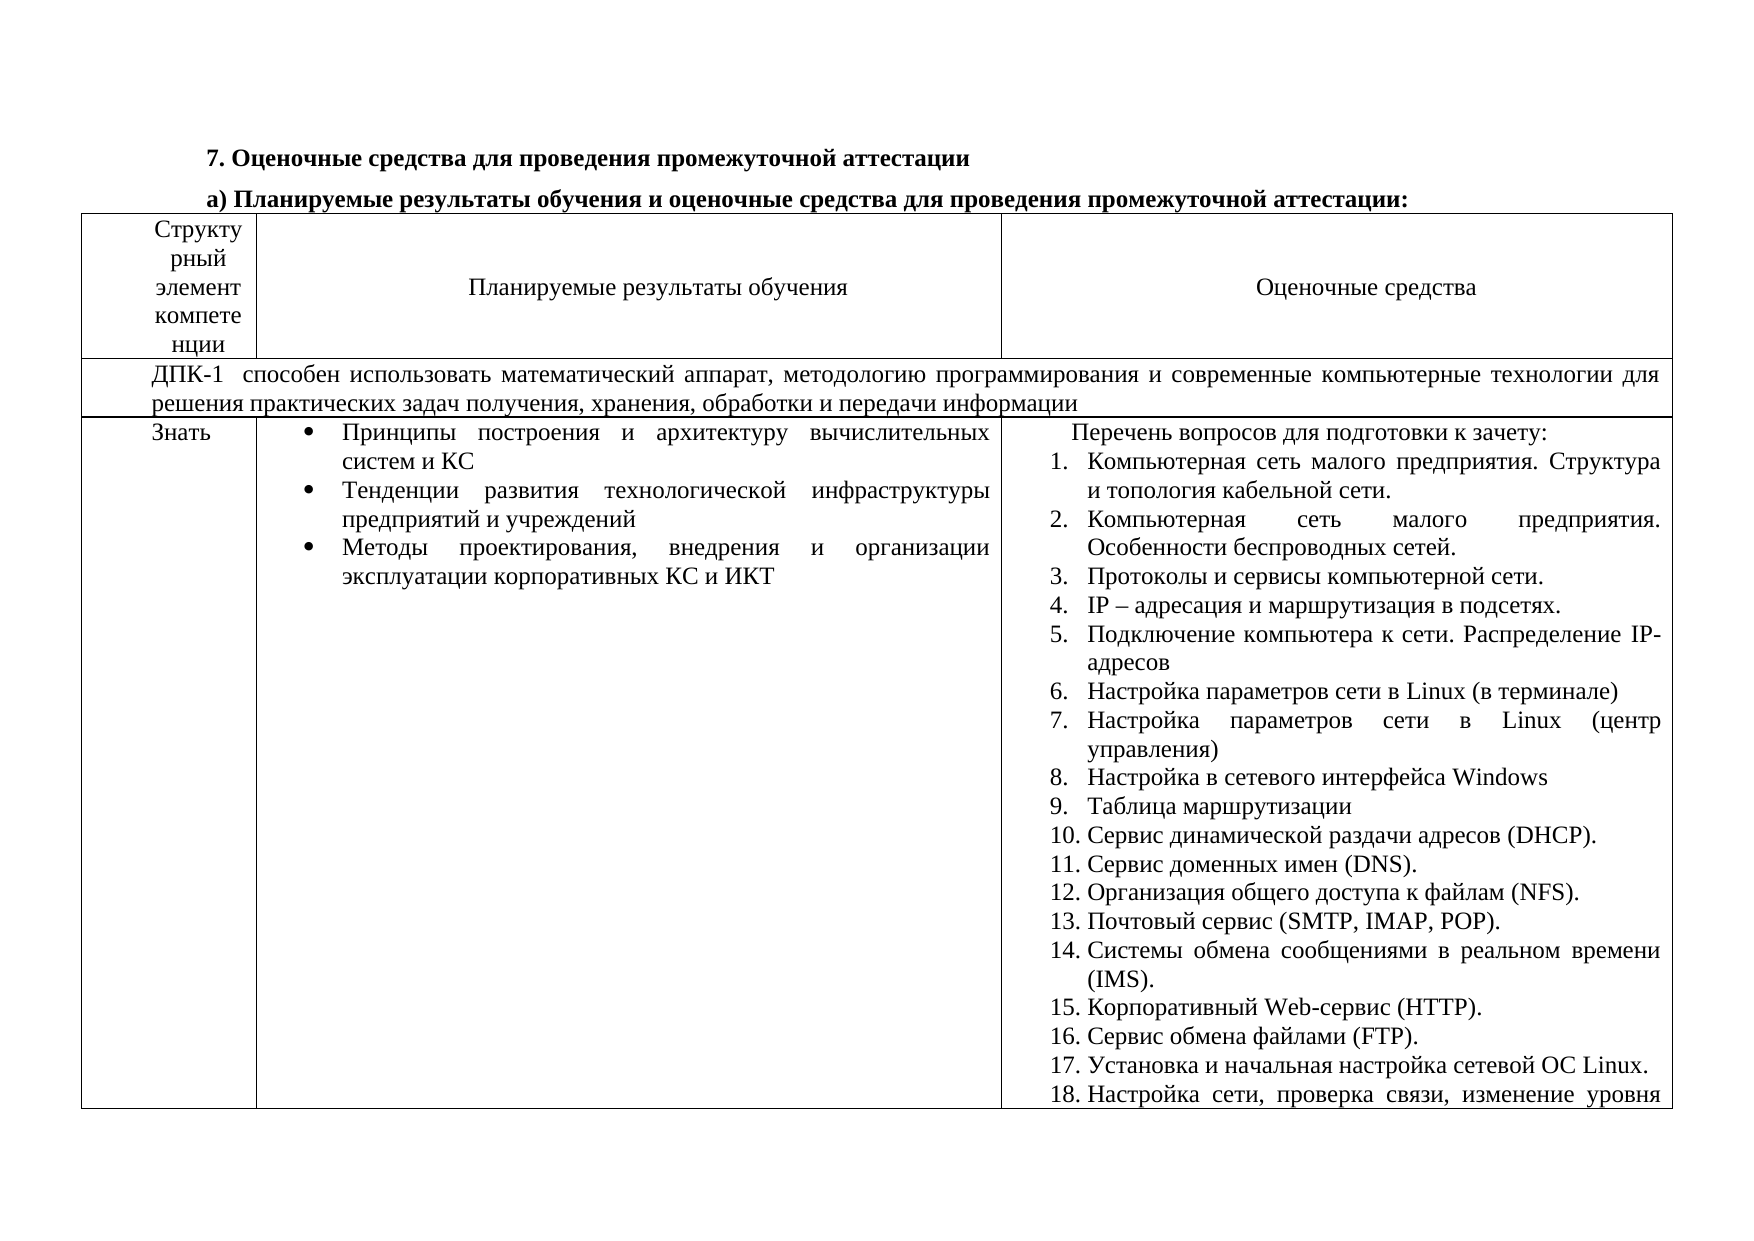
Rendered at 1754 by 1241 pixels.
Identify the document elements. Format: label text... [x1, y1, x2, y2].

table_cell ДПК-1 способен использовать математический аппарат, методологию программирования и современные компьютерные технологии для решения практических задач получения, хранения, обработки и передачи информации [82, 359, 1672, 416]
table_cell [1002, 418, 1672, 1107]
table_header Планируемые результаты обучения [257, 214, 1001, 358]
table_cell Знать [82, 418, 256, 1107]
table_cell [257, 418, 1001, 1107]
table_header Оценочные средства [1002, 214, 1672, 358]
text а) Планируемые результаты обучения и оценочные средства для проведения промежуточной аттестации: [147, 184, 1607, 213]
list 7. Оценочные средства для проведения промежуточной аттестации [206, 143, 1607, 172]
table_header Структурный элемент компетенции [82, 214, 256, 358]
